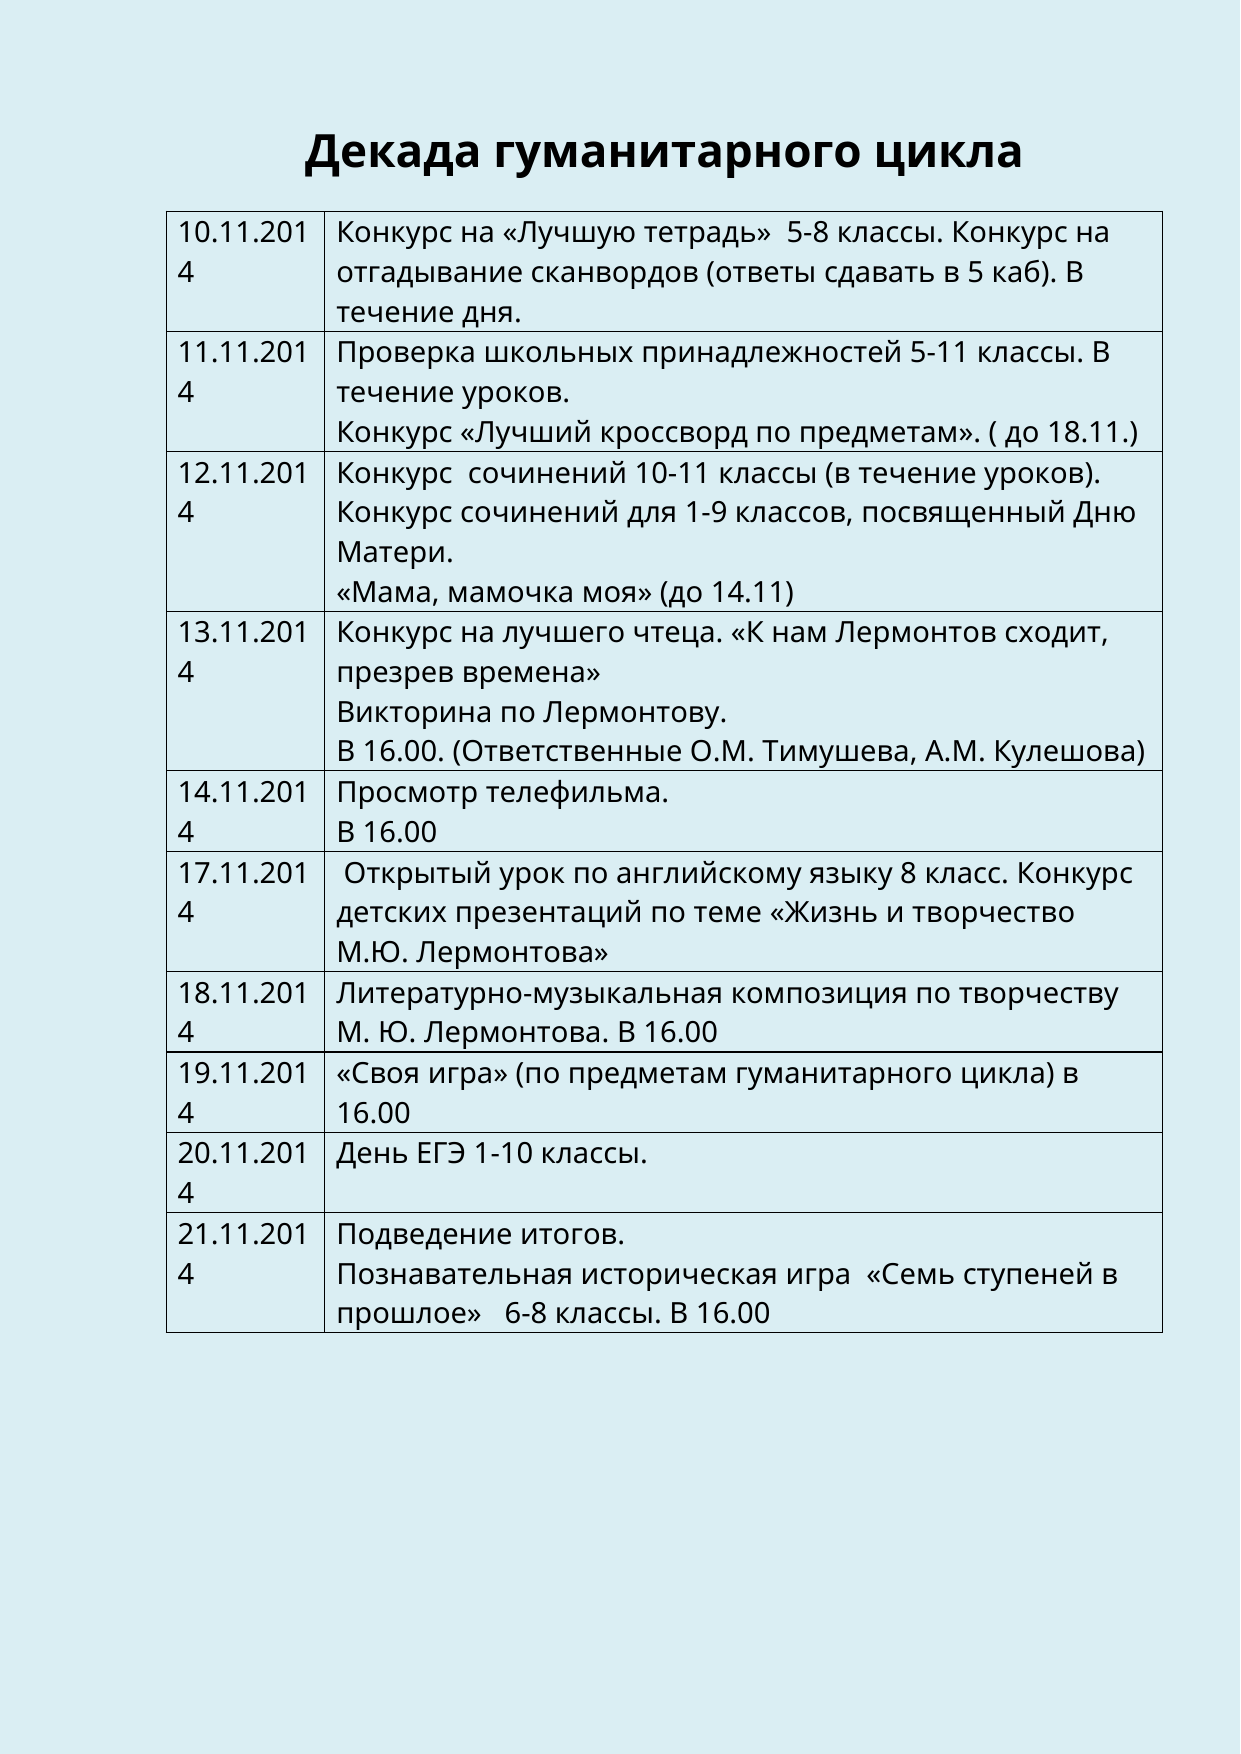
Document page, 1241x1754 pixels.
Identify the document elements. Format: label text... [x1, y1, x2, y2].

table_cell «Своя игра» (по предметам гуманитарного цикла) в 16.00 [325, 1053, 1162, 1132]
table_cell 14.11.2014 [167, 771, 324, 851]
table_cell 20.11.2014 [167, 1133, 324, 1212]
table_cell 21.11.2014 [167, 1213, 324, 1332]
table_cell Конкурс сочинений 10-11 классы (в течение уроков). Конкурс сочинений для 1-9 классов, посвященный Дню Матери. «Мама, мамочка моя» (до 14.11) [325, 452, 1162, 611]
table_cell 19.11.2014 [167, 1053, 324, 1132]
table_cell 12.11.2014 [167, 452, 324, 611]
table_cell Открытый урок по английскому языку 8 класс. Конкурс детских презентаций по теме «Жизнь и творчество М.Ю. Лермонтова» [325, 852, 1162, 971]
table_cell 13.11.2014 [167, 612, 324, 770]
table_cell 17.11.2014 [167, 852, 324, 971]
table_cell Просмотр телефильма. В 16.00 [325, 771, 1162, 851]
table_cell 11.11.2014 [167, 332, 324, 451]
table_cell Конкурс на лучшего чтеца. «К нам Лермонтов сходит, презрев времена» Викторина по Лермонтову. В 16.00. (Ответственные О.М. Тимушева, А.М. Кулешова) [325, 612, 1162, 770]
table_cell Подведение итогов. Познавательная историческая игра «Семь ступеней в прошлое» 6-8 классы. В 16.00 [325, 1213, 1162, 1332]
table_cell День ЕГЭ 1-10 классы. [325, 1133, 1162, 1212]
text Декада гуманитарного цикла [177, 118, 1152, 181]
table_header Конкурс на «Лучшую тетрадь» 5-8 классы. Конкурс на отгадывание сканвордов (ответы сдавать в 5 каб). В течение дня. [325, 212, 1162, 331]
table_cell Проверка школьных принадлежностей 5-11 классы. В течение уроков. Конкурс «Лучший кроссворд по предметам». ( до 18.11.) [325, 332, 1162, 451]
table_header 10.11.2014 [167, 212, 324, 331]
table_cell 18.11.2014 [167, 972, 324, 1051]
table_cell Литературно-музыкальная композиция по творчеству М. Ю. Лермонтова. В 16.00 [325, 972, 1162, 1051]
